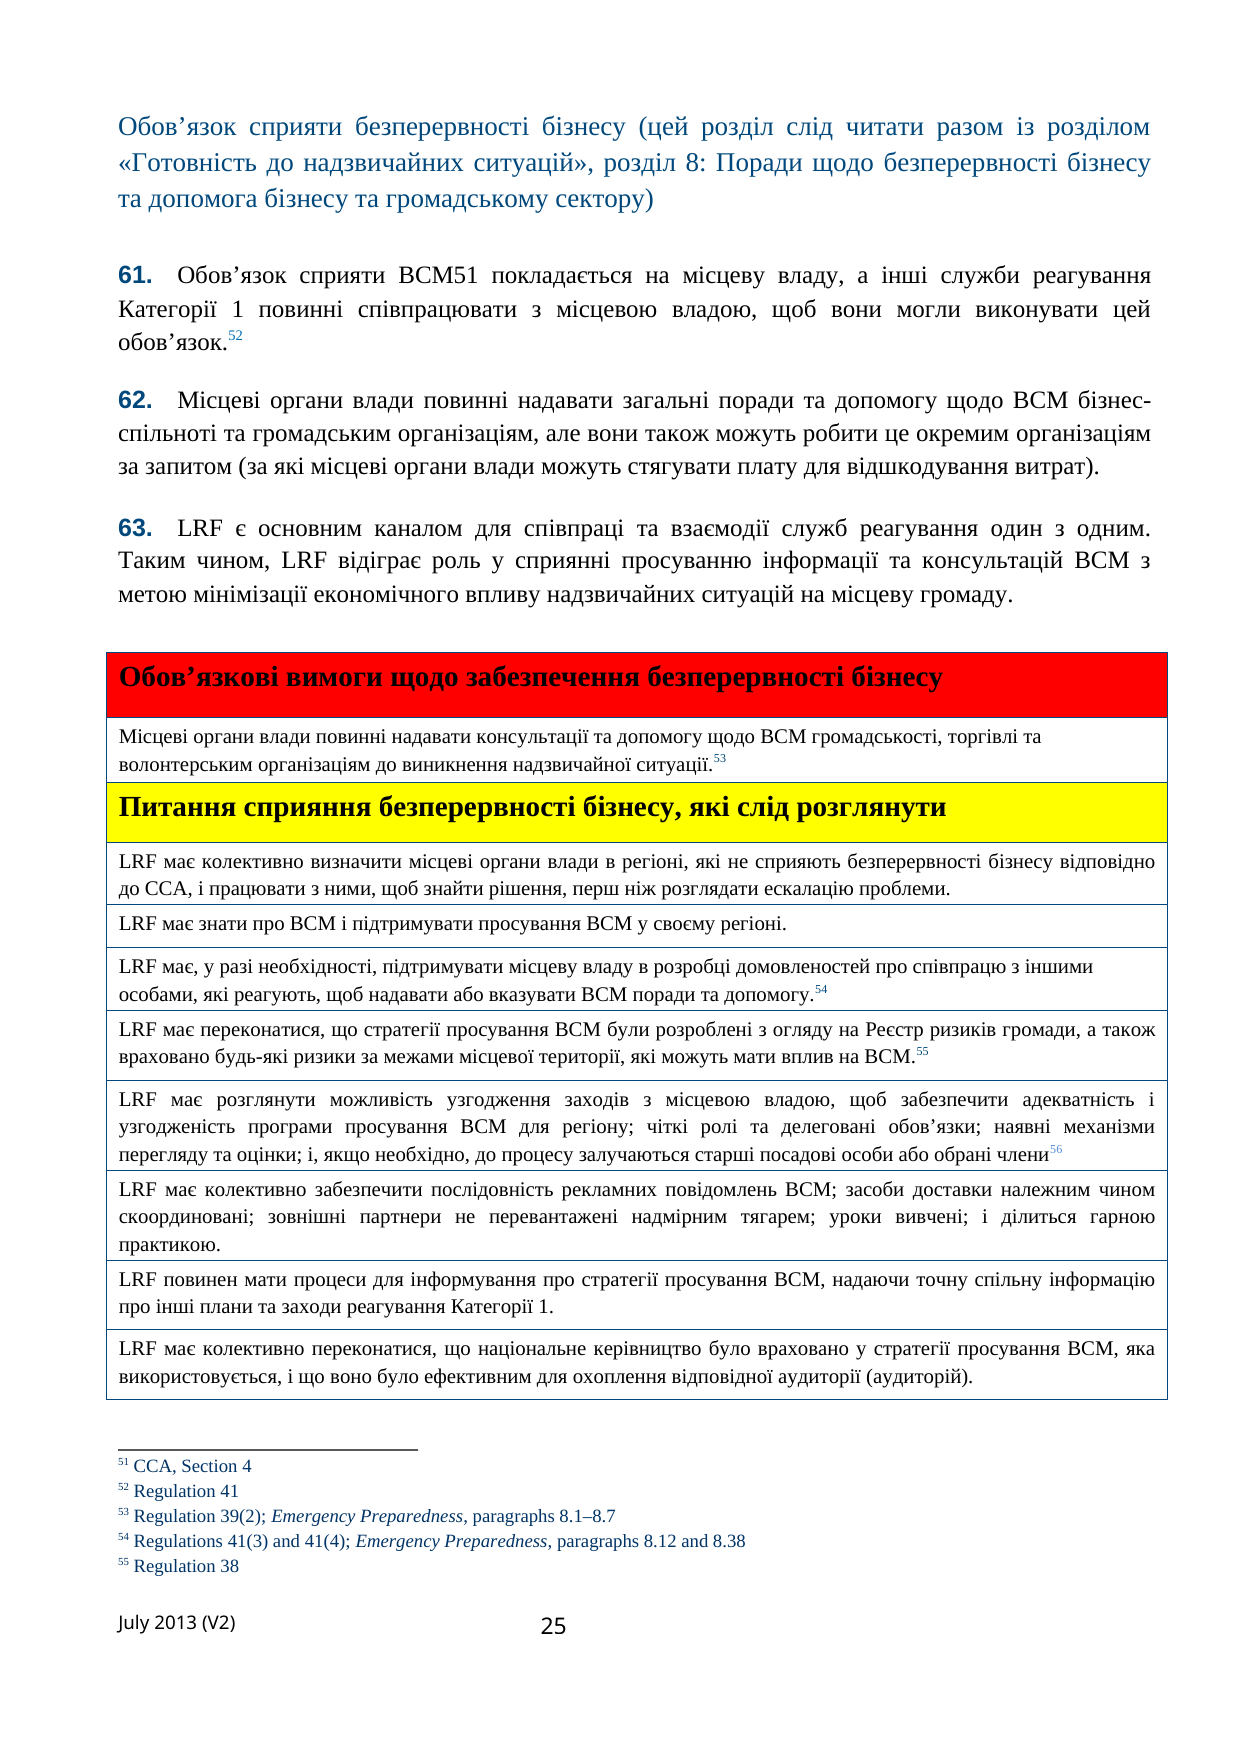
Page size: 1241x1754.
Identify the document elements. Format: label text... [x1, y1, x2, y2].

table_cell Місцеві органи влади повинні надавати консультації та допомогу щодо BCM громадськості, торгівлі та волонтерським організаціям до виникнення надзвичайної ситуації.53 [107, 718, 1167, 782]
text 54 Regulations 41(3) and 41(4); Emergency Preparedness, paragraphs 8.12 and 8.38 [118, 1530, 1209, 1551]
text 51 CCA, Section 4 [118, 1455, 1209, 1477]
table_cell Питання сприяння безперервності бізнесу, які слід розглянути [107, 783, 1167, 842]
text 52 Regulation 41 [118, 1480, 1209, 1502]
text Обов’язок сприяти безперервності бізнесу (цей розділ слід читати разом із розділом «Готовність до надзвичайних ситуацій», розділ 8: Поради щодо безперервності бізнесу та допомога бізнесу та громадському сектору) [118, 110, 1152, 213]
table_header Обов’язкові вимоги щодо забезпечення безперервності бізнесу [107, 653, 1167, 717]
list Місцеві органи влади повинні надавати загальні поради та допомогу щодо BCM бізнес-спільноті та громадським організаціям, але вони також можуть робити це окремим організаціям за запитом (за які місцеві органи влади можуть стягувати плату для відшкодування витрат). [118, 385, 1152, 479]
table_cell LRF має переконатися, що стратегії просування BCM були розроблені з огляду на Реєстр ризиків громади, а також враховано будь-які ризики за межами місцевої території, які можуть мати вплив на BCM.55 [107, 1011, 1167, 1079]
table_cell LRF має розглянути можливість узгодження заходів з місцевою владою, щоб забезпечити адекватність і узгодженість програми просування BCM для регіону; чіткі ролі та делеговані обов’язки; наявні механізми перегляду та оцінки; і, якщо необхідно, до процесу залучаються старші посадові особи або обрані члени56 [107, 1081, 1167, 1169]
table_cell LRF має, у разі необхідності, підтримувати місцеву владу в розробці домовленостей про співпрацю з іншими особами, які реагують, щоб надавати або вказувати BCM поради та допомогу.54 [107, 948, 1167, 1010]
table_cell LRF має колективно переконатися, що національне керівництво було враховано у стратегії просування BCM, яка використовується, і що воно було ефективним для охоплення відповідної аудиторії (аудиторій). [107, 1330, 1167, 1399]
list Обов’язок сприяти BCM51 покладається на місцеву владу, а інші служби реагування Категорії 1 повинні співпрацювати з місцевою владою, щоб вони могли виконувати цей обов’язок.52 [118, 261, 1152, 355]
table_cell LRF має колективно визначити місцеві органи влади в регіоні, які не сприяють безперервності бізнесу відповідно до CCA, і працювати з ними, щоб знайти рішення, перш ніж розглядати ескалацію проблеми. [107, 843, 1167, 904]
list LRF є основним каналом для співпраці та взаємодії служб реагування один з одним. Таким чином, LRF відіграє роль у сприянні просуванню інформації та консультацій BCM з метою мінімізації економічного впливу надзвичайних ситуацій на місцеву громаду. [118, 512, 1152, 607]
text 55 Regulation 38 [118, 1555, 1209, 1576]
table_cell LRF має колективно забезпечити послідовність рекламних повідомлень BCM; засоби доставки належним чином скоординовані; зовнішні партнери не перевантажені надмірним тягарем; уроки вивчені; і ділиться гарною практикою. [107, 1171, 1167, 1260]
text 53 Regulation 39(2); Emergency Preparedness, paragraphs 8.1–8.7 [118, 1505, 1209, 1527]
table_cell LRF має знати про BCM і підтримувати просування BCM у своєму регіоні. [107, 905, 1167, 947]
table_cell LRF повинен мати процеси для інформування про стратегії просування BCM, надаючи точну спільну інформацію про інші плани та заходи реагування Категорії 1. [107, 1261, 1167, 1329]
